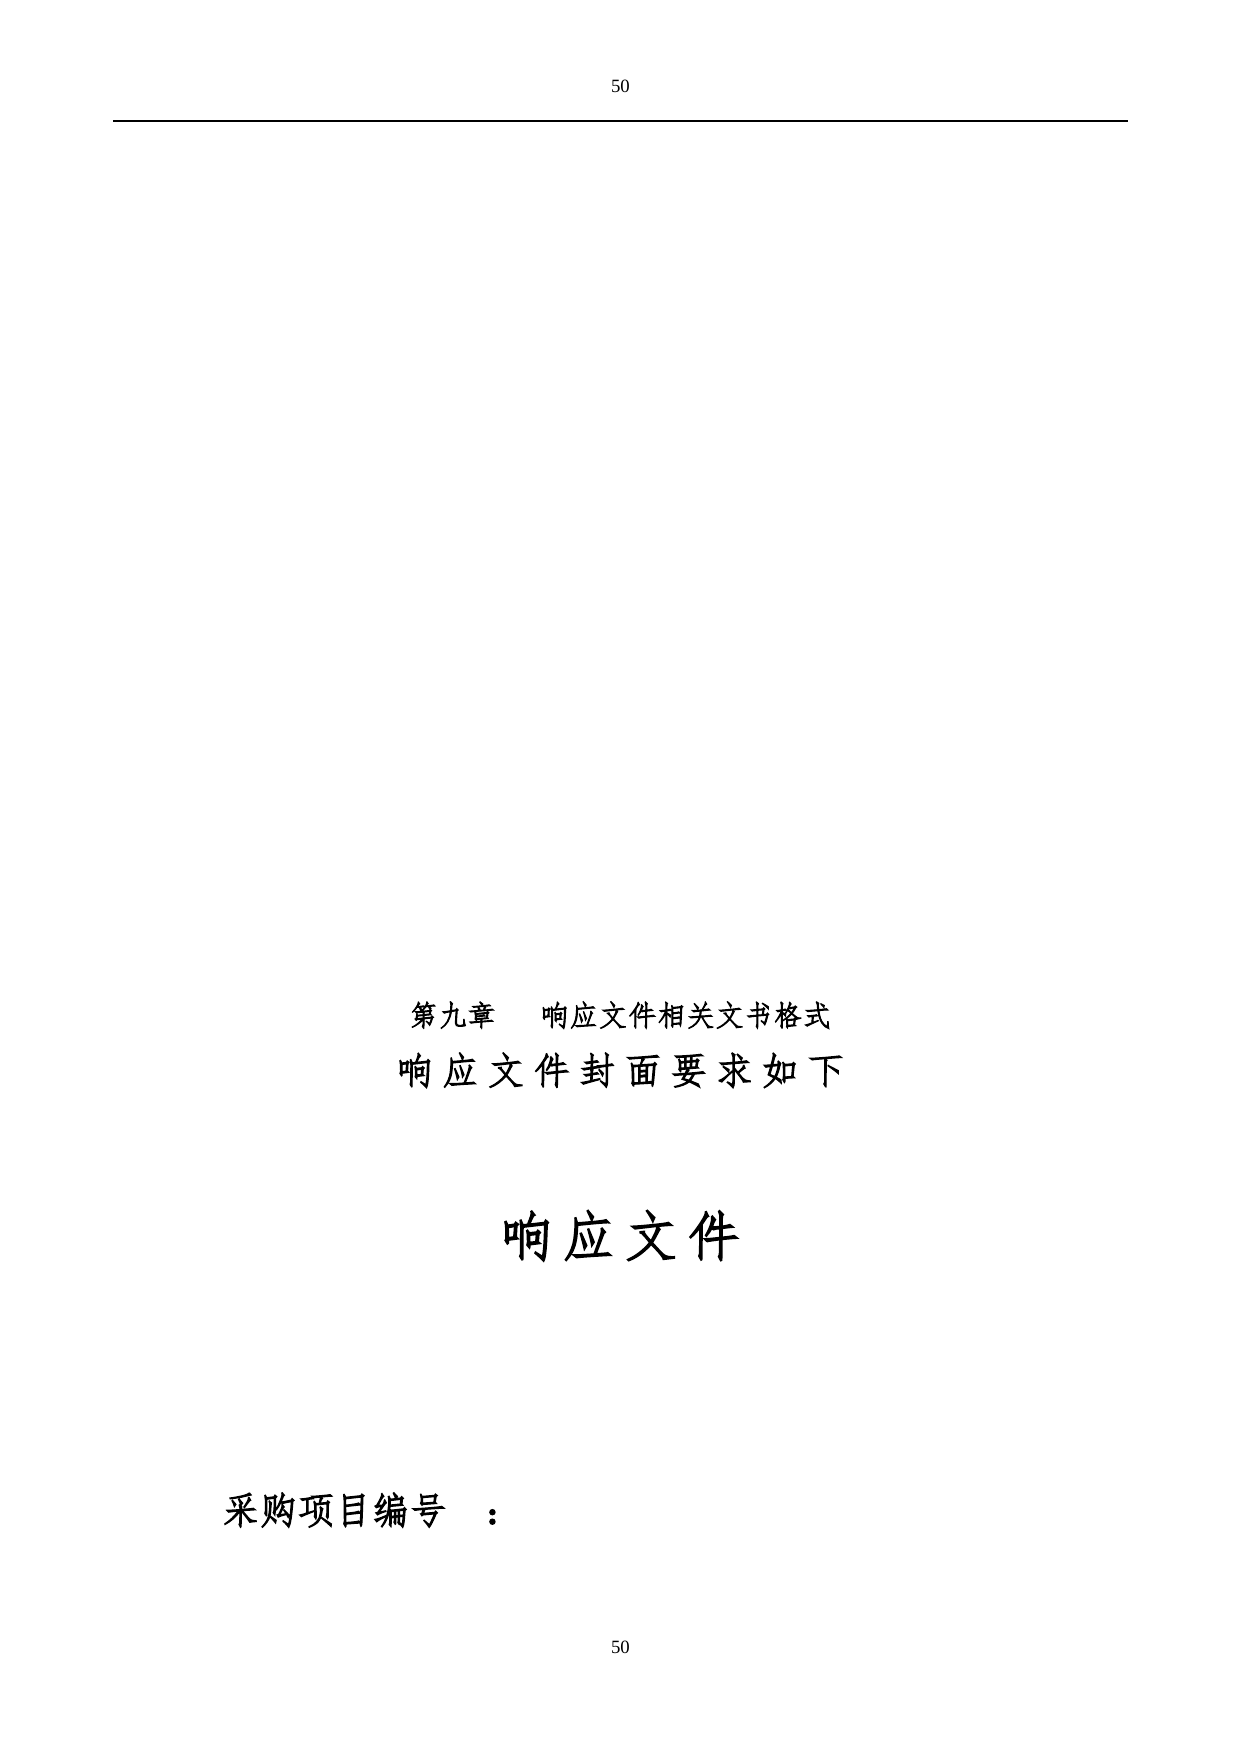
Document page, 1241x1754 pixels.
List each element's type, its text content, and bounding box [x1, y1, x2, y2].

list 第九章 响应文件相关文书格式 [112, 996, 1128, 1030]
text 响应文件封面要求如下 [112, 1046, 1128, 1089]
text 采购项目编号 ： [222, 1486, 1128, 1529]
text 响应文件 [112, 1201, 1128, 1263]
